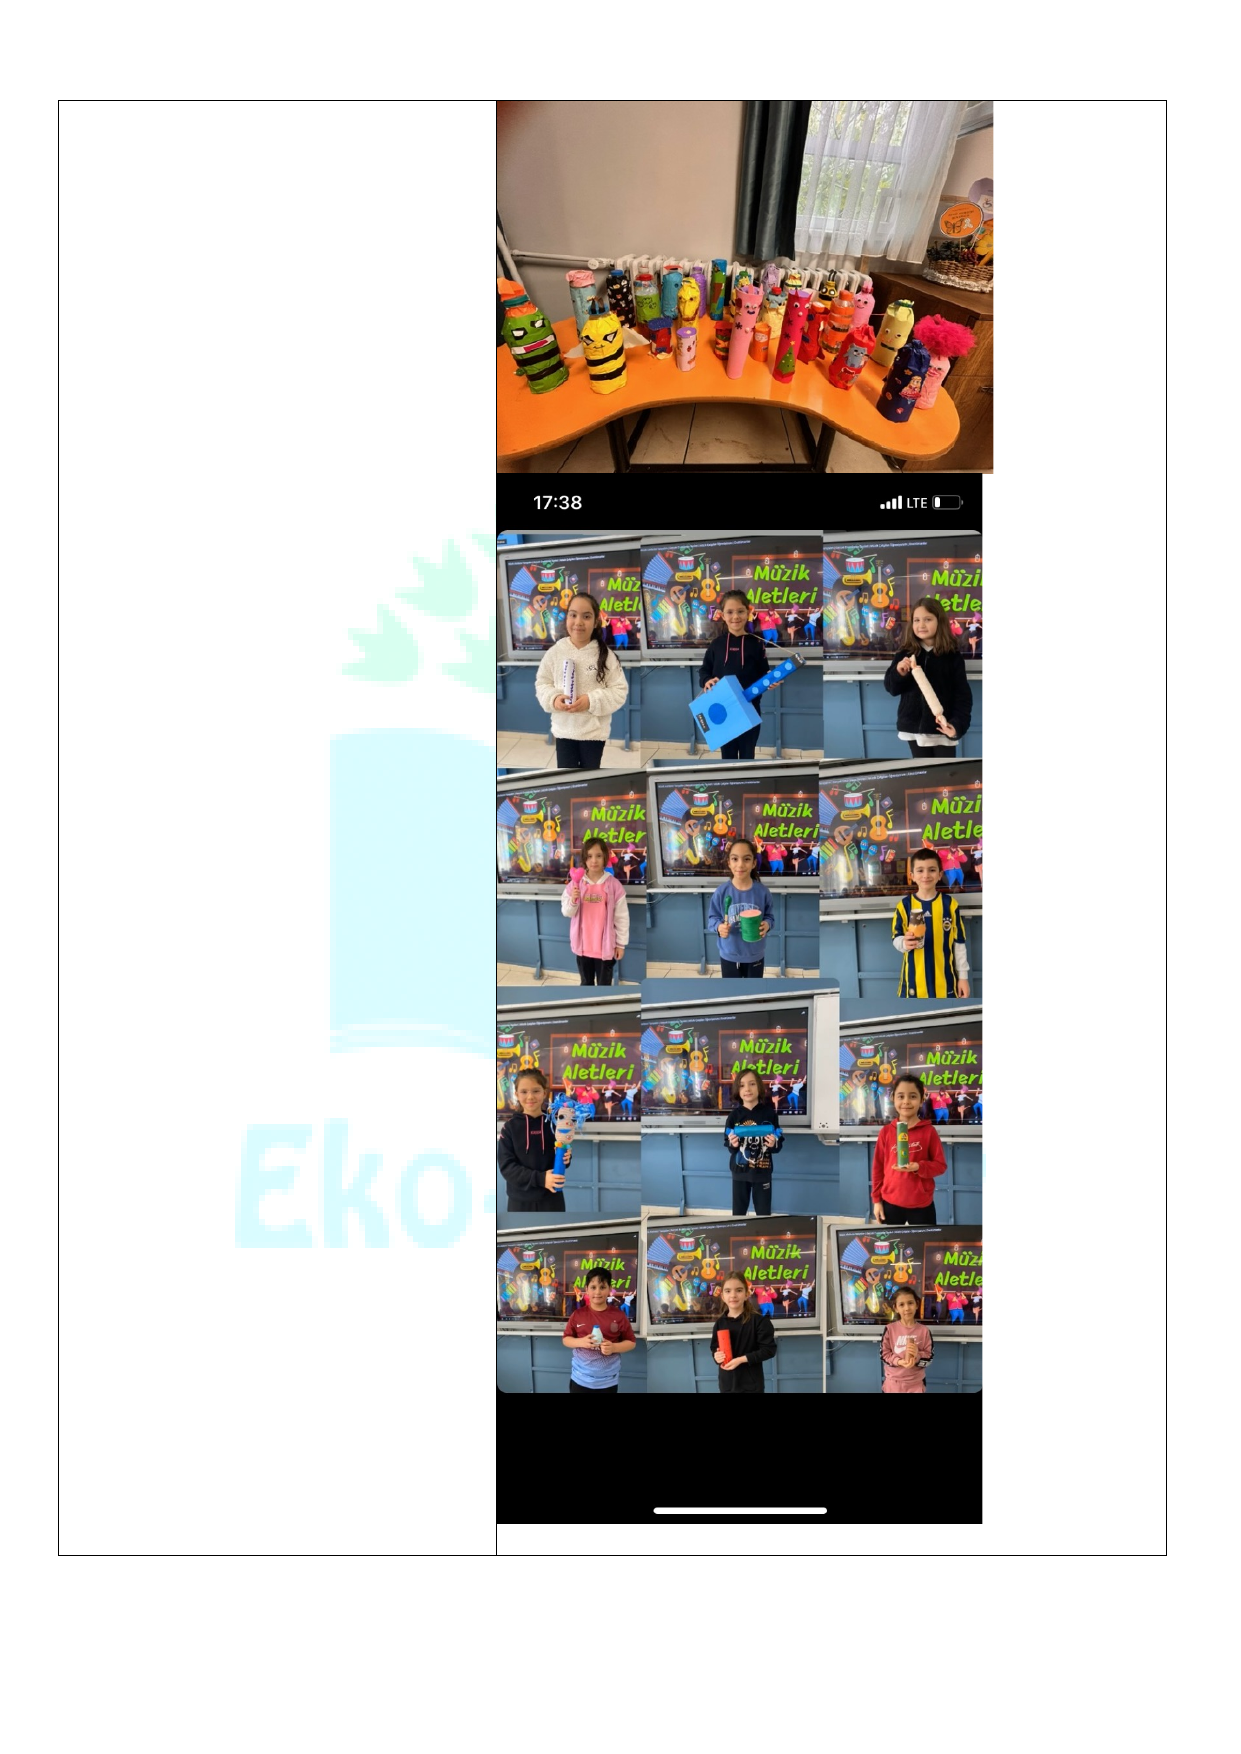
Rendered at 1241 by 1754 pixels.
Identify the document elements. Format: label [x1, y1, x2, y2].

picture [497, 101, 994, 1524]
table_cell [497, 101, 1166, 1554]
table_cell [59, 101, 496, 1554]
